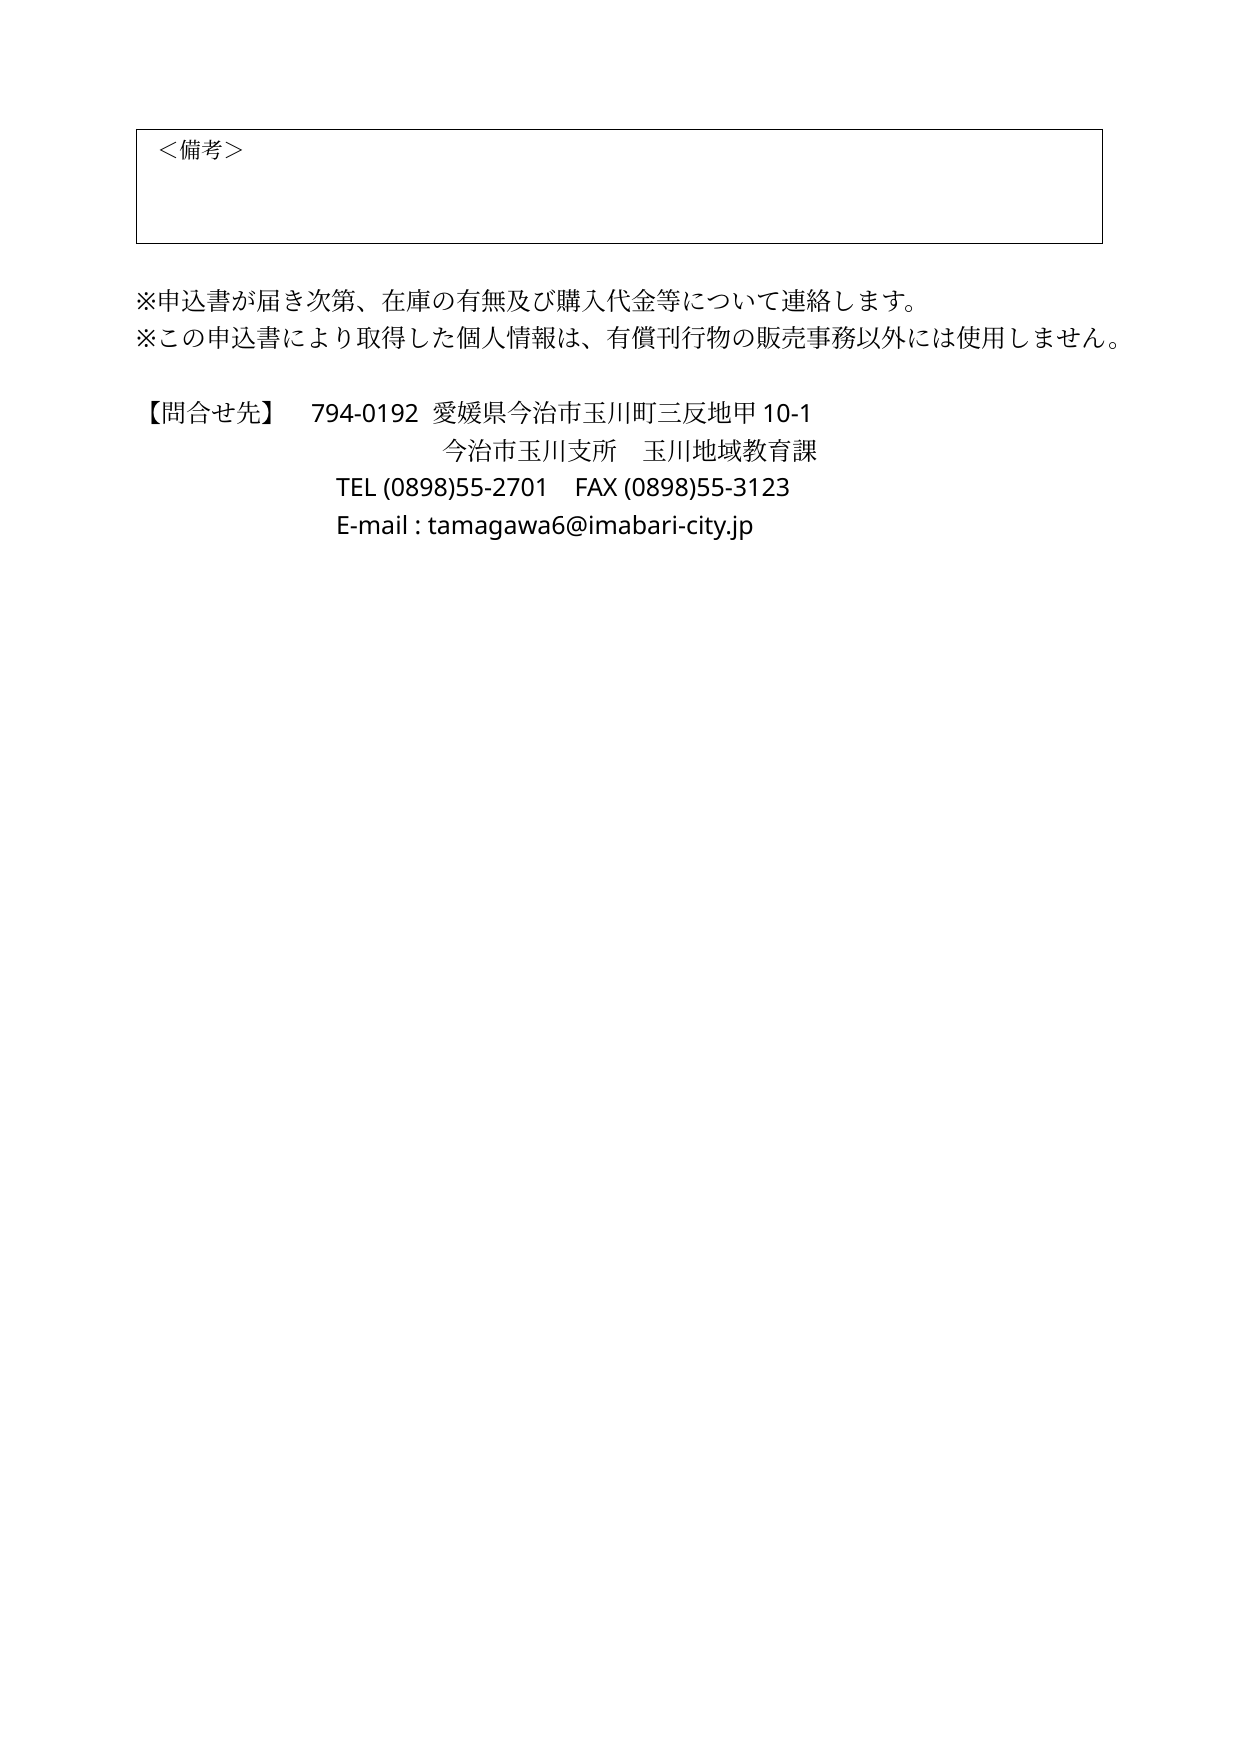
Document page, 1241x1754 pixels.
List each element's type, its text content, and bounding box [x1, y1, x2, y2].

text E-mail : tamagawa6@imabari-city.jp [136, 506, 1134, 543]
text ※申込書が届き次第、在庫の有無及び購入代金等について連絡します。 [136, 281, 1134, 318]
text 【問合せ先】 794-0192 愛媛県今治市玉川町三反地甲10-1 [136, 393, 1134, 431]
text ※この申込書により取得した個人情報は、有償刊行物の販売事務以外には使用しません。 [136, 318, 1134, 356]
text TEL (0898)55-2701 FAX (0898)55-3123 [136, 468, 1134, 506]
table_cell ＜備考＞ [137, 130, 1102, 242]
text 今治市玉川支所 玉川地域教育課 [136, 431, 1134, 468]
